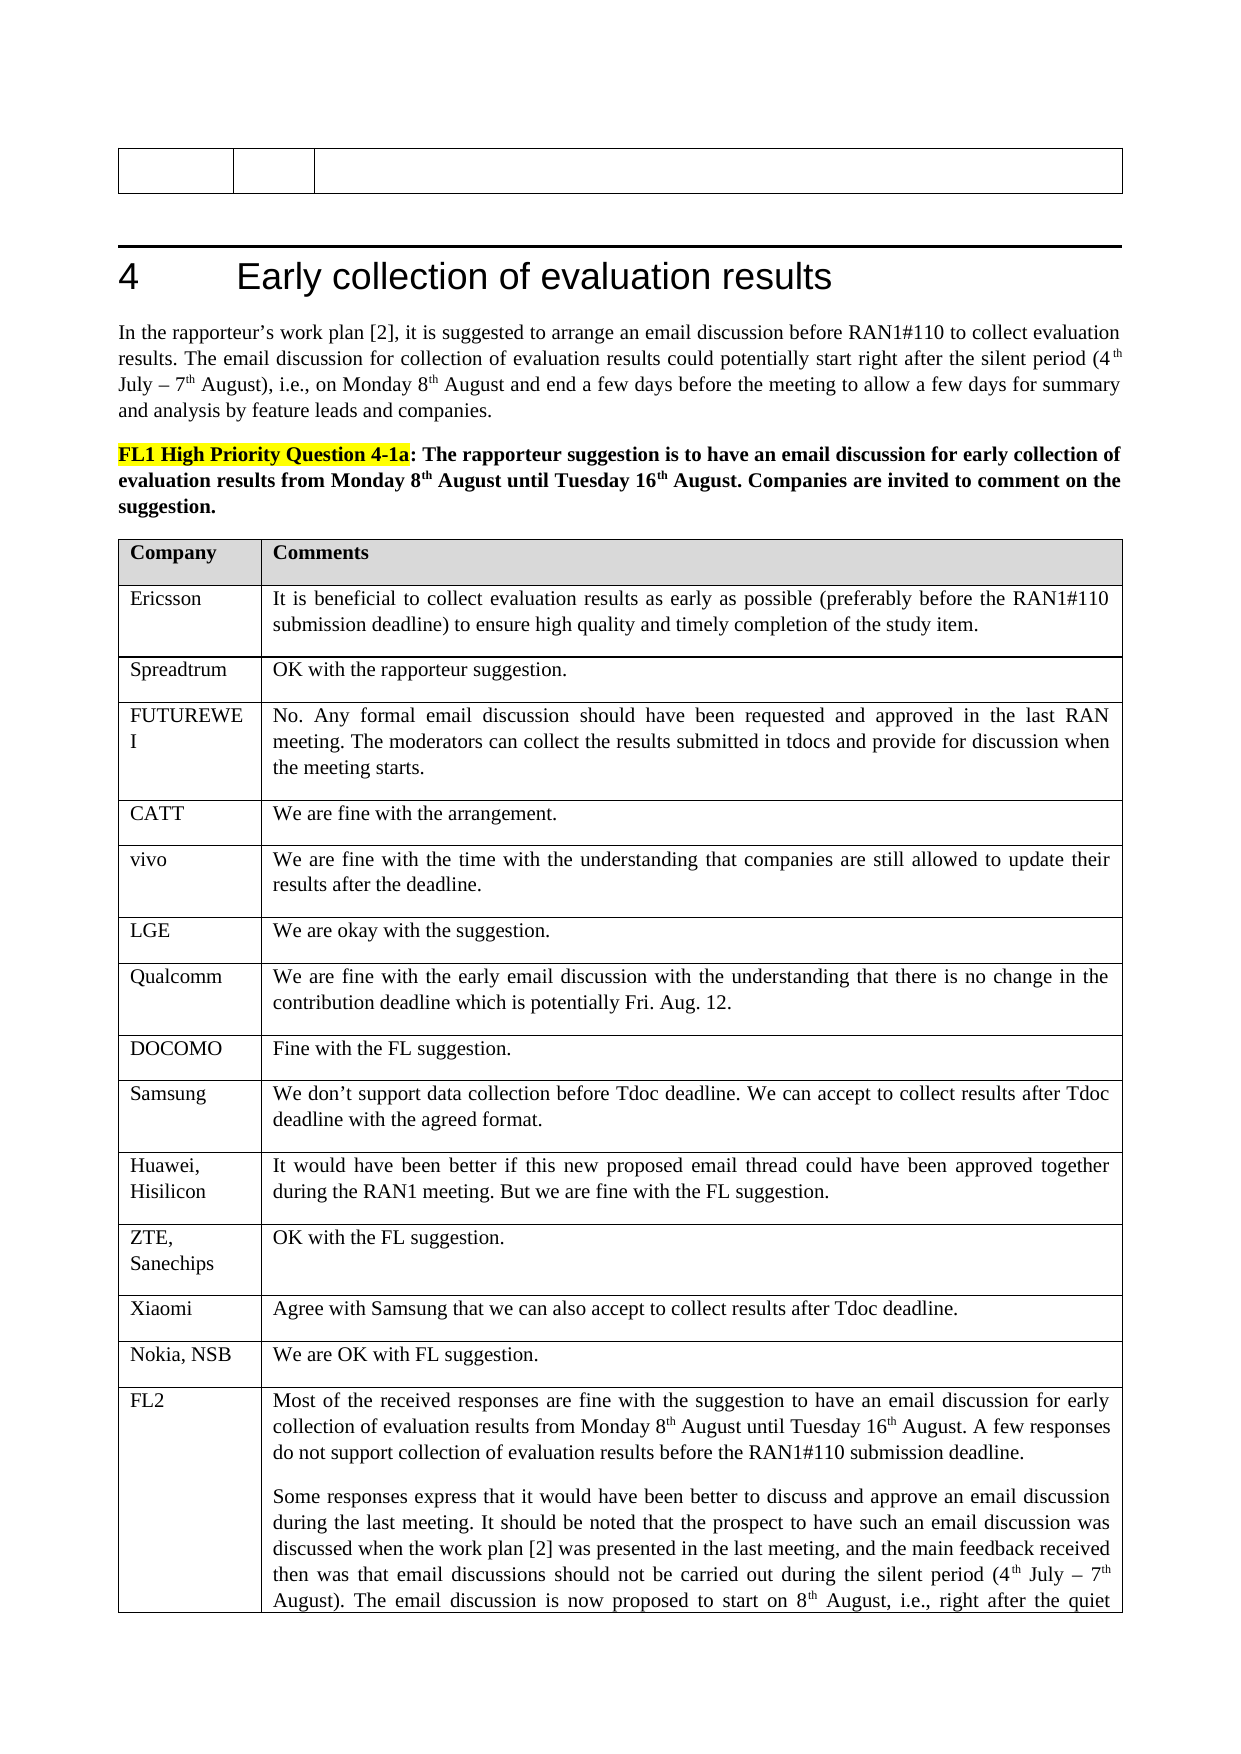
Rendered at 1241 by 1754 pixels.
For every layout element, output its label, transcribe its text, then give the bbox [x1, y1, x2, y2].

table_cell [315, 149, 1122, 193]
table_header Comments [262, 540, 1122, 585]
table_cell Spreadtrum [119, 658, 261, 702]
table_cell FUTUREWEI [119, 703, 261, 800]
table_cell CATT [119, 801, 261, 845]
table_cell OK with the FL suggestion. [262, 1225, 1122, 1295]
table_cell We are fine with the early email discussion with the understanding that there is no change in the contribution deadline which is potentially Fri. Aug. 12. [262, 964, 1122, 1034]
table_cell We are fine with the arrangement. [262, 801, 1122, 845]
table_cell Agree with Samsung that we can also accept to collect results after Tdoc deadline. [262, 1296, 1122, 1341]
table_cell ZTE, Sanechips [119, 1225, 261, 1295]
table_cell Xiaomi [119, 1296, 261, 1341]
table_cell DOCOMO [119, 1036, 261, 1080]
table_cell We are OK with FL suggestion. [262, 1342, 1122, 1387]
table_cell It is beneficial to collect evaluation results as early as possible (preferably before the RAN1#110 submission deadline) to ensure high quality and timely completion of the study item. [262, 586, 1122, 656]
table_cell We don’t support data collection before Tdoc deadline. We can accept to collect results after Tdoc deadline with the agreed format. [262, 1081, 1122, 1152]
table_cell OK with the rapporteur suggestion. [262, 658, 1122, 702]
table_cell LGE [119, 918, 261, 963]
table_cell It would have been better if this new proposed email thread could have been approved together during the RAN1 meeting. But we are fine with the FL suggestion. [262, 1153, 1122, 1223]
table_cell Huawei, Hisilicon [119, 1153, 261, 1223]
table_header Company [119, 540, 261, 585]
table_cell Qualcomm [119, 964, 261, 1034]
table_cell We are fine with the time with the understanding that companies are still allowed to update their results after the deadline. [262, 846, 1122, 917]
table_cell No. Any formal email discussion should have been requested and approved in the last RAN meeting. The moderators can collect the results submitted in tdocs and provide for discussion when the meeting starts. [262, 703, 1122, 800]
text In the rapporteur’s work plan [2], it is suggested to arrange an email discussion before RAN1#110 to collect evaluation results. The email discussion for collection of evaluation results could potentially start right after the silent period (4th July – 7th August), i.e., on Monday 8th August and end a few days before the meeting to allow a few days for summary and analysis by feature leads and companies. [118, 320, 1122, 422]
table_cell FL2 [119, 1388, 261, 1612]
table_cell Ericsson [119, 586, 261, 656]
table_cell Fine with the FL suggestion. [262, 1036, 1122, 1080]
text FL1 High Priority Question 4-1a: The rapporteur suggestion is to have an email discussion for early collection of evaluation results from Monday 8th August until Tuesday 16th August. Companies are invited to comment on the suggestion. [118, 442, 1122, 518]
table_cell Samsung [119, 1081, 261, 1152]
table_cell vivo [119, 846, 261, 917]
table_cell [262, 1388, 1122, 1612]
table_cell We are okay with the suggestion. [262, 918, 1122, 963]
table_cell [234, 149, 314, 193]
table_cell Nokia, NSB [119, 1342, 261, 1387]
table_cell [119, 149, 233, 193]
subtitle 4 Early collection of evaluation results [118, 248, 1122, 298]
